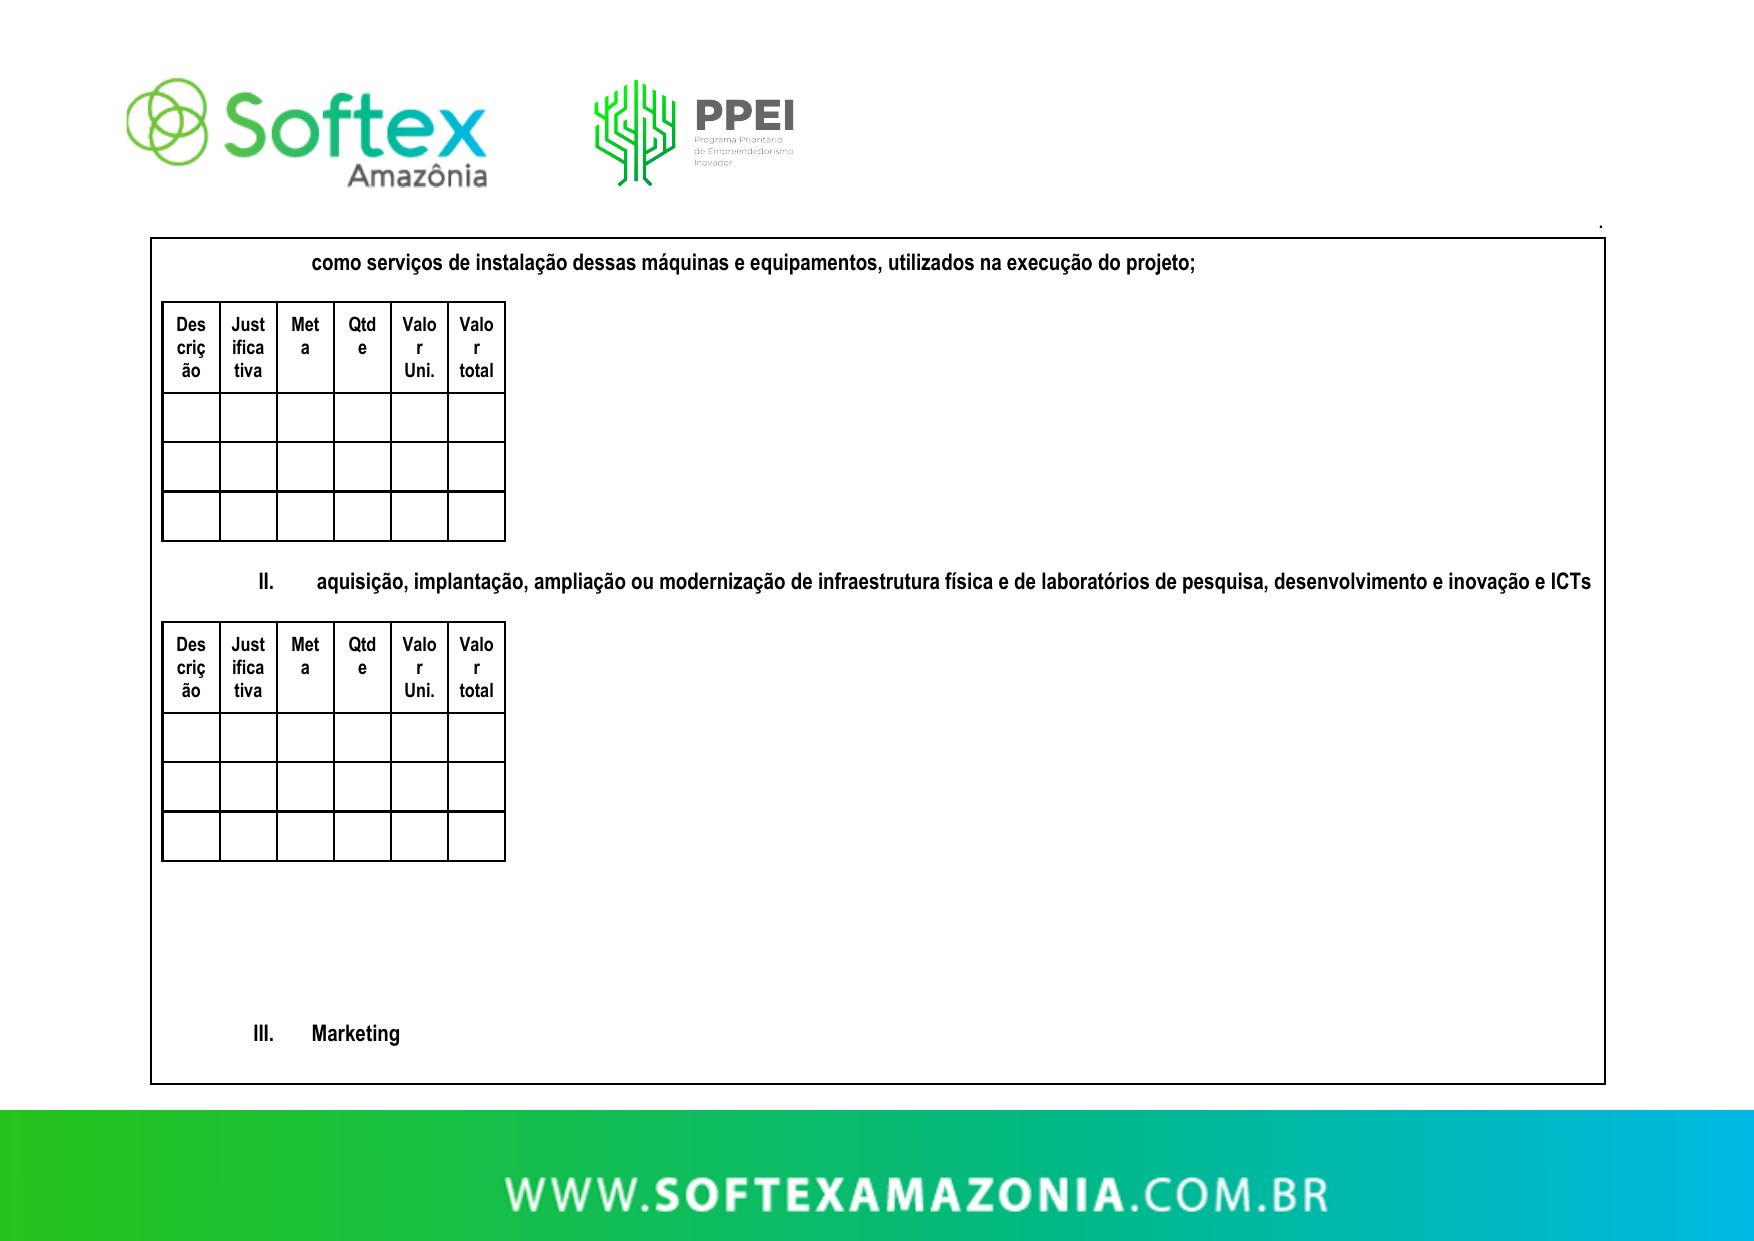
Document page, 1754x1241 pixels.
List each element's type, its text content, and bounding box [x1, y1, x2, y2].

picture [589, 77, 799, 190]
picture [0, 1110, 1741, 1241]
picture [126, 78, 487, 188]
